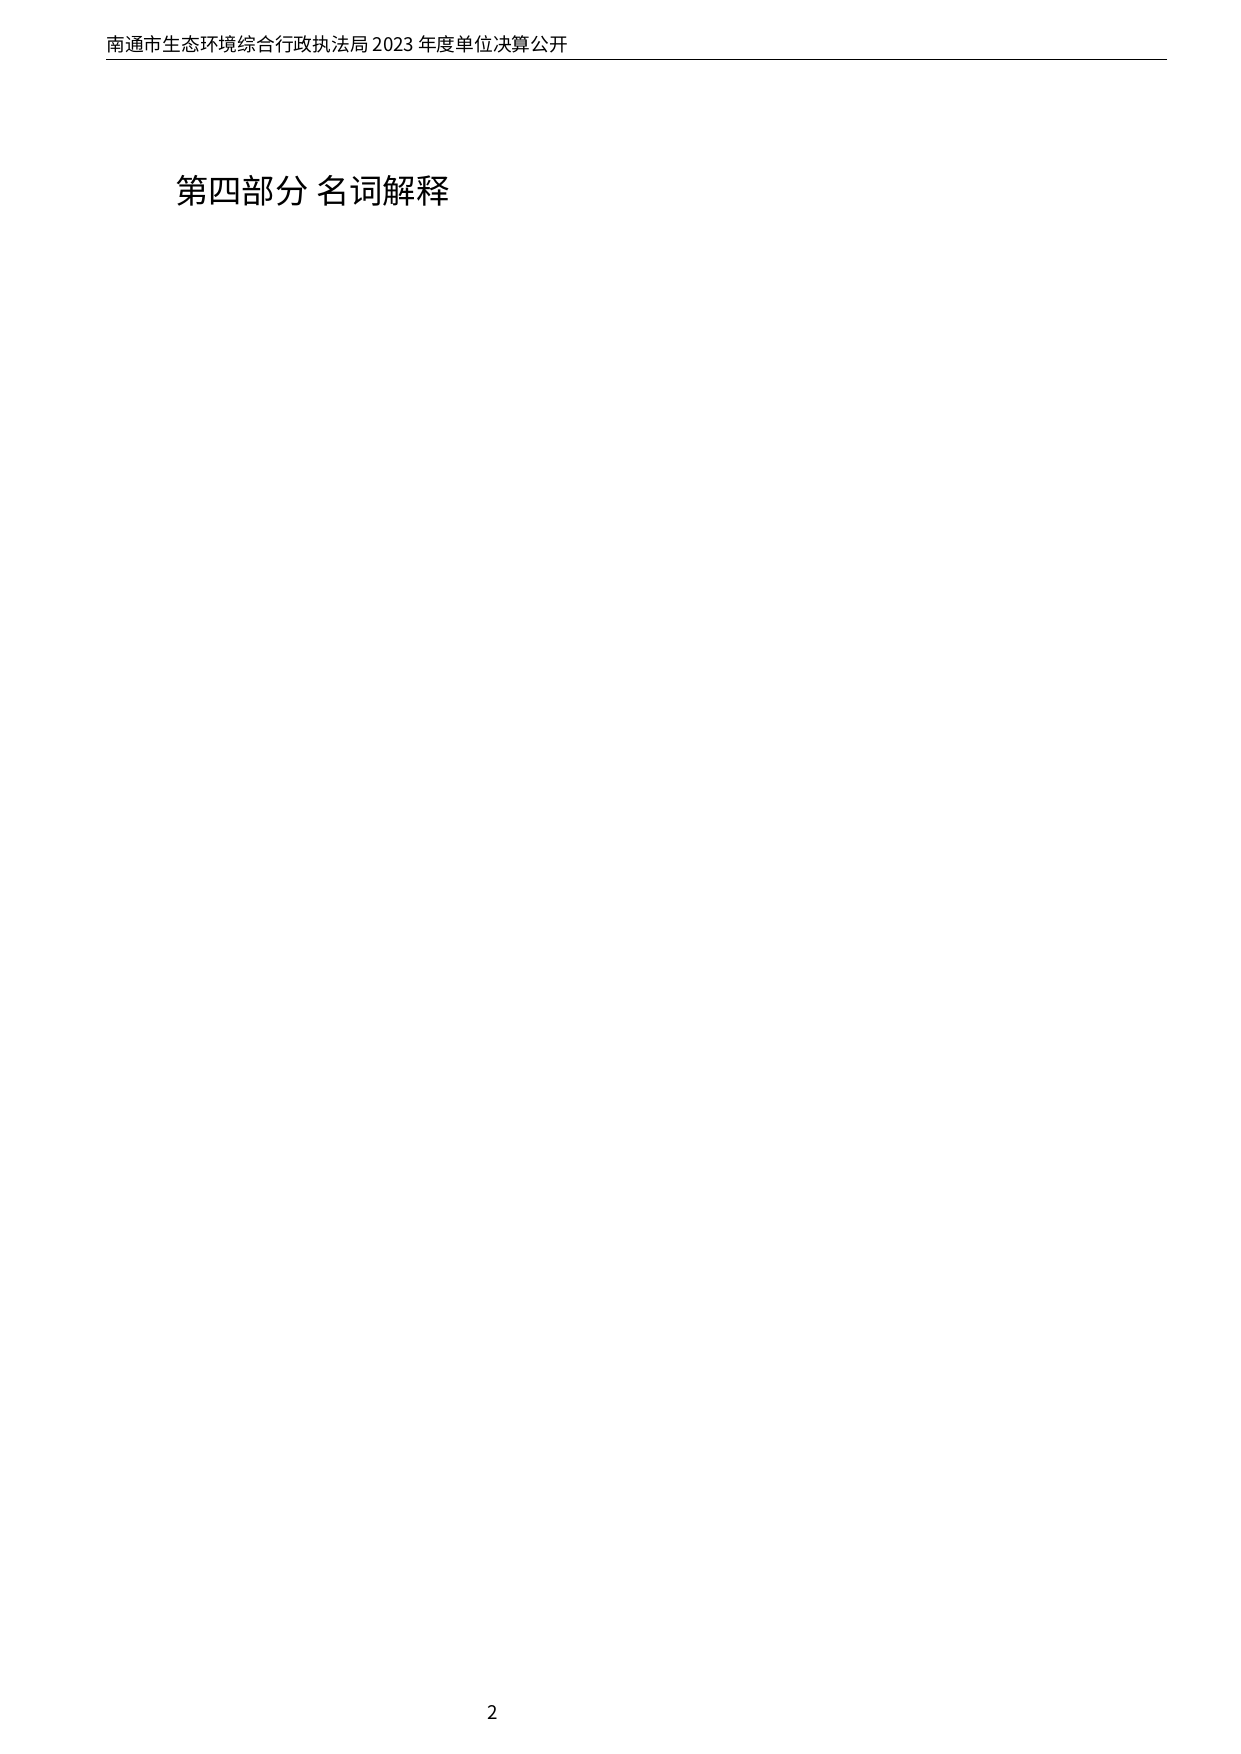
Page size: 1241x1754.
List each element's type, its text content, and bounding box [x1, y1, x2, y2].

text 第四部分 名词解释 [175, 164, 1167, 213]
